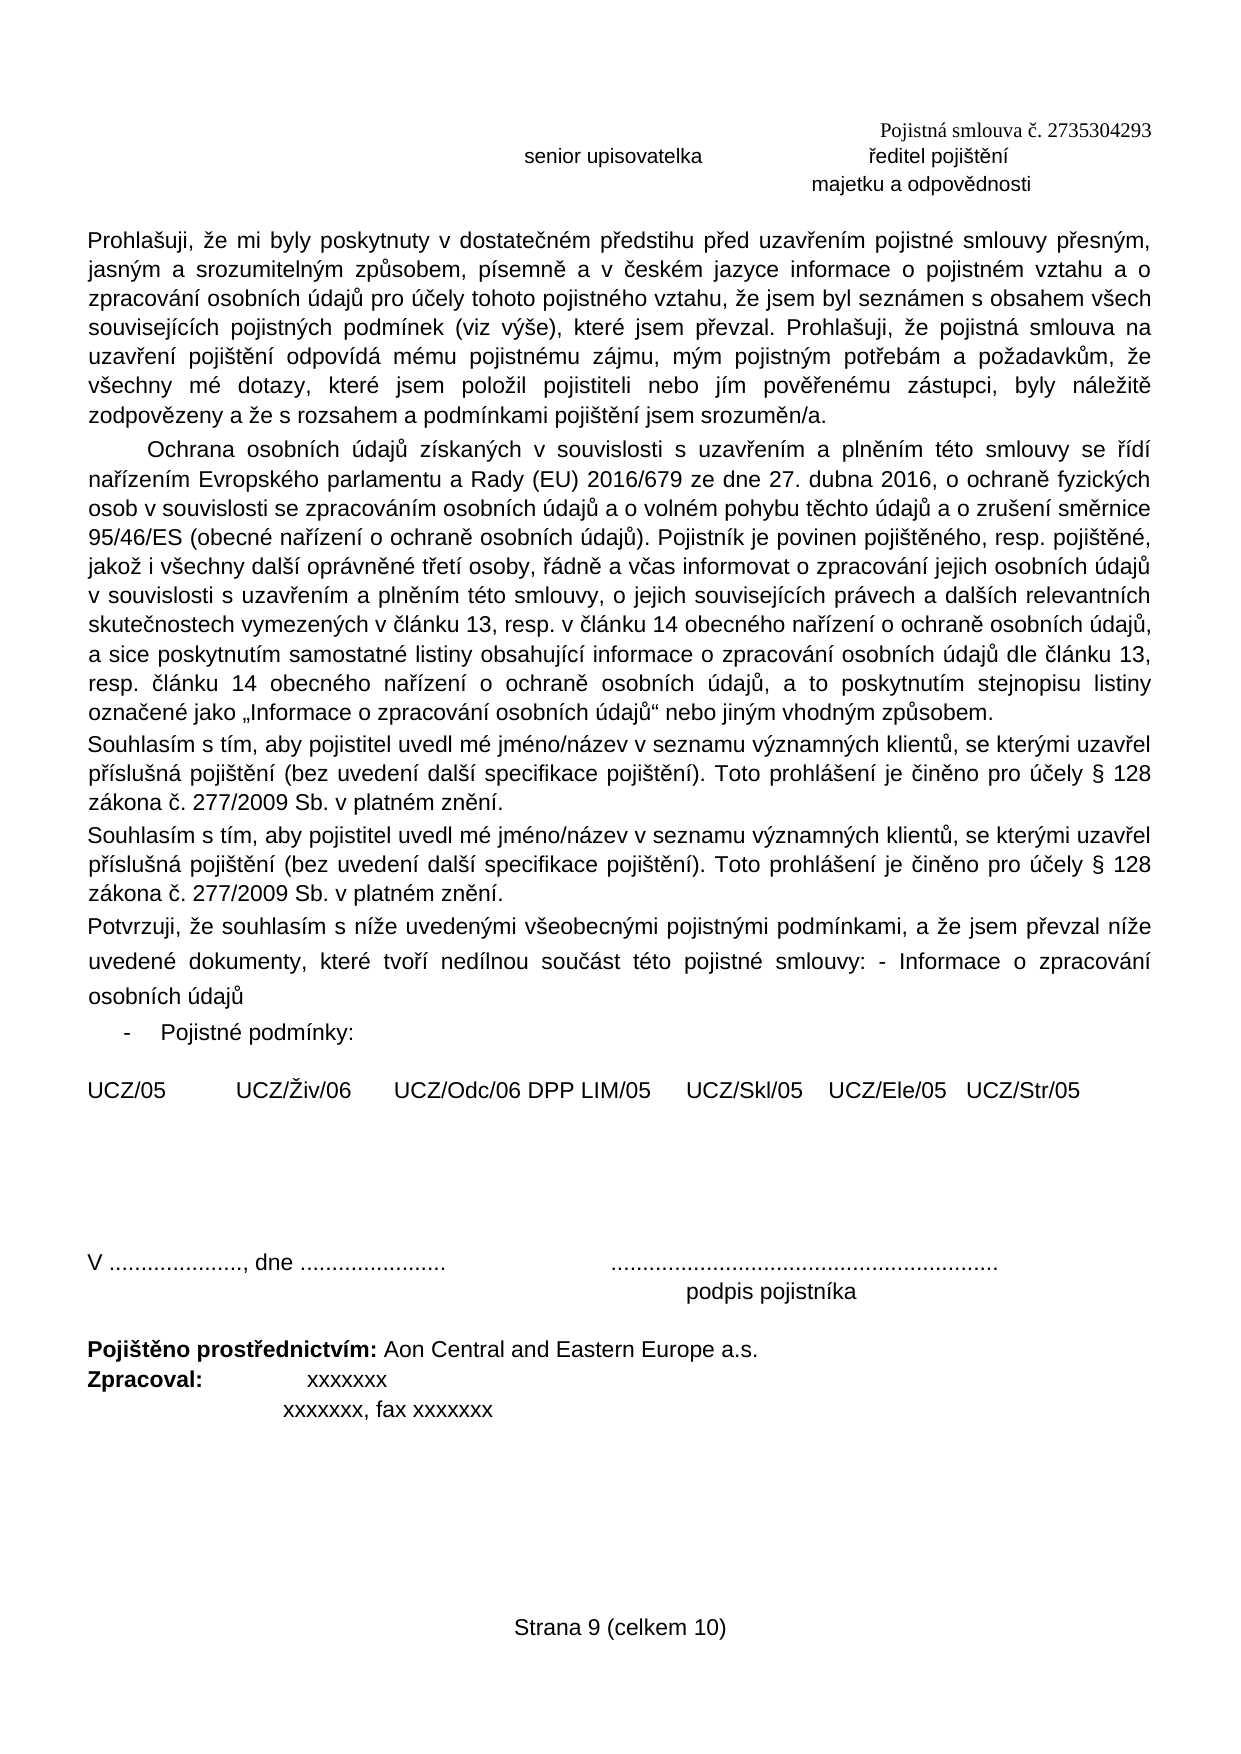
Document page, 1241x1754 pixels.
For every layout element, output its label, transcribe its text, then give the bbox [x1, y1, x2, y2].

text Souhlasím s tím, aby pojistitel uvedl mé jméno/název v seznamu významných klientů, se kterými uzavřel příslušná pojištění (bez uvedení další specifikace pojištění). Toto prohlášení je činěno pro účely § 128 zákona č. 277/2009 Sb. v platném znění. [87, 731, 1152, 815]
text majetku a odpovědnosti [89, 172, 1152, 196]
text Souhlasím s tím, aby pojistitel uvedl mé jméno/název v seznamu významných klientů, se kterými uzavřel příslušná pojištění (bez uvedení další specifikace pojištění). Toto prohlášení je činěno pro účely § 128 zákona č. 277/2009 Sb. v platném znění. [87, 822, 1152, 906]
text - Pojistné podmínky: [89, 1018, 1152, 1045]
text UCZ/05 UCZ/Živ/06 UCZ/Odc/06 DPP LIM/05 UCZ/Skl/05 UCZ/Ele/05 UCZ/Str/05 [87, 1077, 1152, 1103]
text Ochrana osobních údajů získaných v souvislosti s uzavřením a plněním této smlouvy se řídí nařízením Evropského parlamentu a Rady (EU) 2016/679 ze dne 27. dubna 2016, o ochraně fyzických osob v souvislosti se zpracováním osobních údajů a o volném pohybu těchto údajů a o zrušení směrnice 95/46/ES (obecné nařízení o ochraně osobních údajů). Pojistník je povinen pojištěného, resp. pojištěné, jakož i všechny další oprávněné třetí osoby, řádně a včas informovat o zpracování jejich osobních údajů v souvislosti s uzavřením a plněním této smlouvy, o jejich souvisejících právech a dalších relevantních skutečnostech vymezených v článku 13, resp. v článku 14 obecného nařízení o ochraně osobních údajů, a sice poskytnutím samostatné listiny obsahující informace o zpracování osobních údajů dle článku 13, resp. článku 14 obecného nařízení o ochraně osobních údajů, a to poskytnutím stejnopisu listiny označené jako „Informace o zpracování osobních údajů“ nebo jiným vhodným způsobem. [87, 436, 1152, 725]
text Pojištěno prostřednictvím: Aon Central and Eastern Europe a.s. [87, 1336, 1152, 1363]
text Zpracoval: xxxxxxx [87, 1366, 1152, 1392]
text senior upisovatelka ředitel pojištění [236, 144, 1051, 168]
text podpis pojistníka [87, 1278, 1152, 1305]
text Prohlašuji, že mi byly poskytnuty v dostatečném předstihu před uzavřením pojistné smlouvy přesným, jasným a srozumitelným způsobem, písemně a v českém jazyce informace o pojistném vztahu a o zpracování osobních údajů pro účely tohoto pojistného vztahu, že jsem byl seznámen s obsahem všech souvisejících pojistných podmínek (viz výše), které jsem převzal. Prohlašuji, že pojistná smlouva na uzavření pojištění odpovídá mému pojistnému zájmu, mým pojistným potřebám a požadavkům, že všechny mé dotazy, které jsem položil pojistiteli nebo jím pověřenému zástupci, byly náležitě zodpovězeny a že s rozsahem a podmínkami pojištění jsem srozuměn/a. [87, 227, 1152, 428]
text xxxxxxx, fax xxxxxxx [87, 1396, 1152, 1422]
text V ....................., dne ....................... ............................................................. [87, 1249, 1152, 1275]
text Potvrzuji, že souhlasím s níže uvedenými všeobecnými pojistnými podmínkami, a že jsem převzal níže uvedené dokumenty, které tvoří nedílnou součást této pojistné smlouvy: - Informace o zpracování osobních údajů [87, 913, 1152, 1009]
